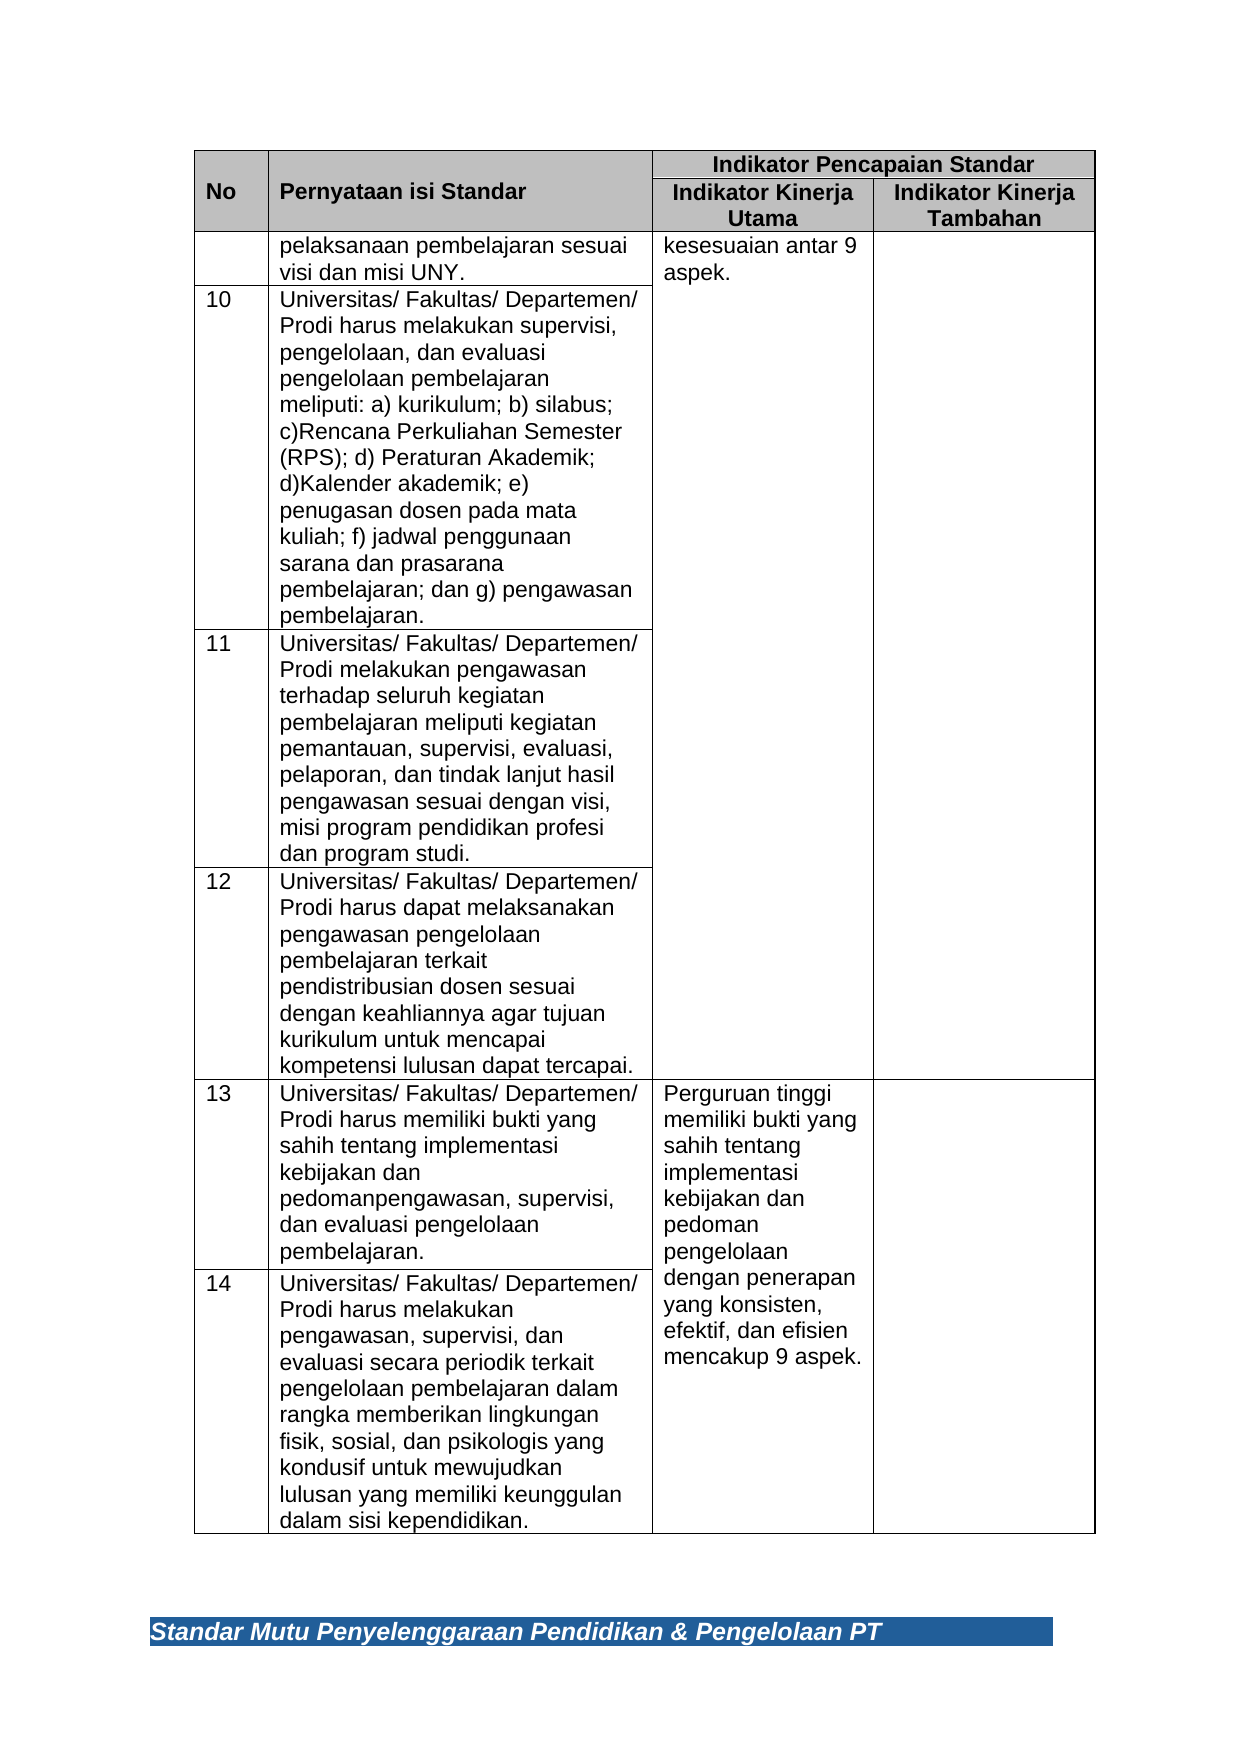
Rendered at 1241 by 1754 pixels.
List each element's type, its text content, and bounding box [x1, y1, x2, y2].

table_cell 14 [195, 1270, 268, 1533]
table_cell Universitas/ Fakultas/ Departemen/ Prodi harus memiliki bukti yang sahih tentang implementasi kebijakan dan pedomanpengawasan, supervisi, dan evaluasi pengelolaan pembelajaran. [269, 1080, 652, 1269]
table_cell Universitas/ Fakultas/ Departemen/ Prodi harus melakukan pengawasan, supervisi, dan evaluasi secara periodik terkait pengelolaan pembelajaran dalam rangka memberikan lingkungan fisik, sosial, dan psikologis yang kondusif untuk mewujudkan lulusan yang memiliki keunggulan dalam sisi kependidikan. [269, 1270, 652, 1533]
table_cell 11 [195, 630, 268, 867]
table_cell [269, 232, 652, 285]
table_header Pernyataan isi Standar [269, 151, 652, 231]
table_cell 9 [195, 232, 268, 285]
table_header Indikator Pencapaian Standar [653, 151, 1094, 177]
table_cell 10 [195, 286, 268, 628]
table_cell Indikator Kinerja Tambahan [874, 179, 1094, 231]
table_header No [195, 151, 268, 231]
table_cell 13 [195, 1080, 268, 1269]
table_cell Universitas/ Fakultas/ Departemen/ Prodi harus melakukan supervisi, pengelolaan, dan evaluasi pengelolaan pembelajaran meliputi: a) kurikulum; b) silabus; c)Rencana Perkuliahan Semester (RPS); d) Peraturan Akademik; d)Kalender akademik; e) penugasan dosen pada mata kuliah; f) jadwal penggunaan sarana dan prasarana pembelajaran; dan g) pengawasan pembelajaran. [269, 286, 652, 628]
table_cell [653, 232, 873, 1079]
table_cell Indikator Kinerja Utama [653, 179, 873, 231]
table_cell Universitas/ Fakultas/ Departemen/ Prodi melakukan pengawasan terhadap seluruh kegiatan pembelajaran meliputi kegiatan pemantauan, supervisi, evaluasi, pelaporan, dan tindak lanjut hasil pengawasan sesuai dengan visi, misi program pendidikan profesi dan program studi. [269, 630, 652, 867]
table_cell [874, 1080, 1094, 1533]
table_cell Universitas/ Fakultas/ Departemen/ Prodi harus dapat melaksanakan pengawasan pengelolaan pembelajaran terkait pendistribusian dosen sesuai dengan keahliannya agar tujuan kurikulum untuk mencapai kompetensi lulusan dapat tercapai. [269, 868, 652, 1079]
table_cell [874, 232, 1094, 1079]
table_cell 12 [195, 868, 268, 1079]
table_cell Perguruan tinggi memiliki bukti yang sahih tentang implementasi kebijakan dan pedoman pengelolaan dengan penerapan yang konsisten, efektif, dan efisien mencakup 9 aspek. [653, 1080, 873, 1533]
